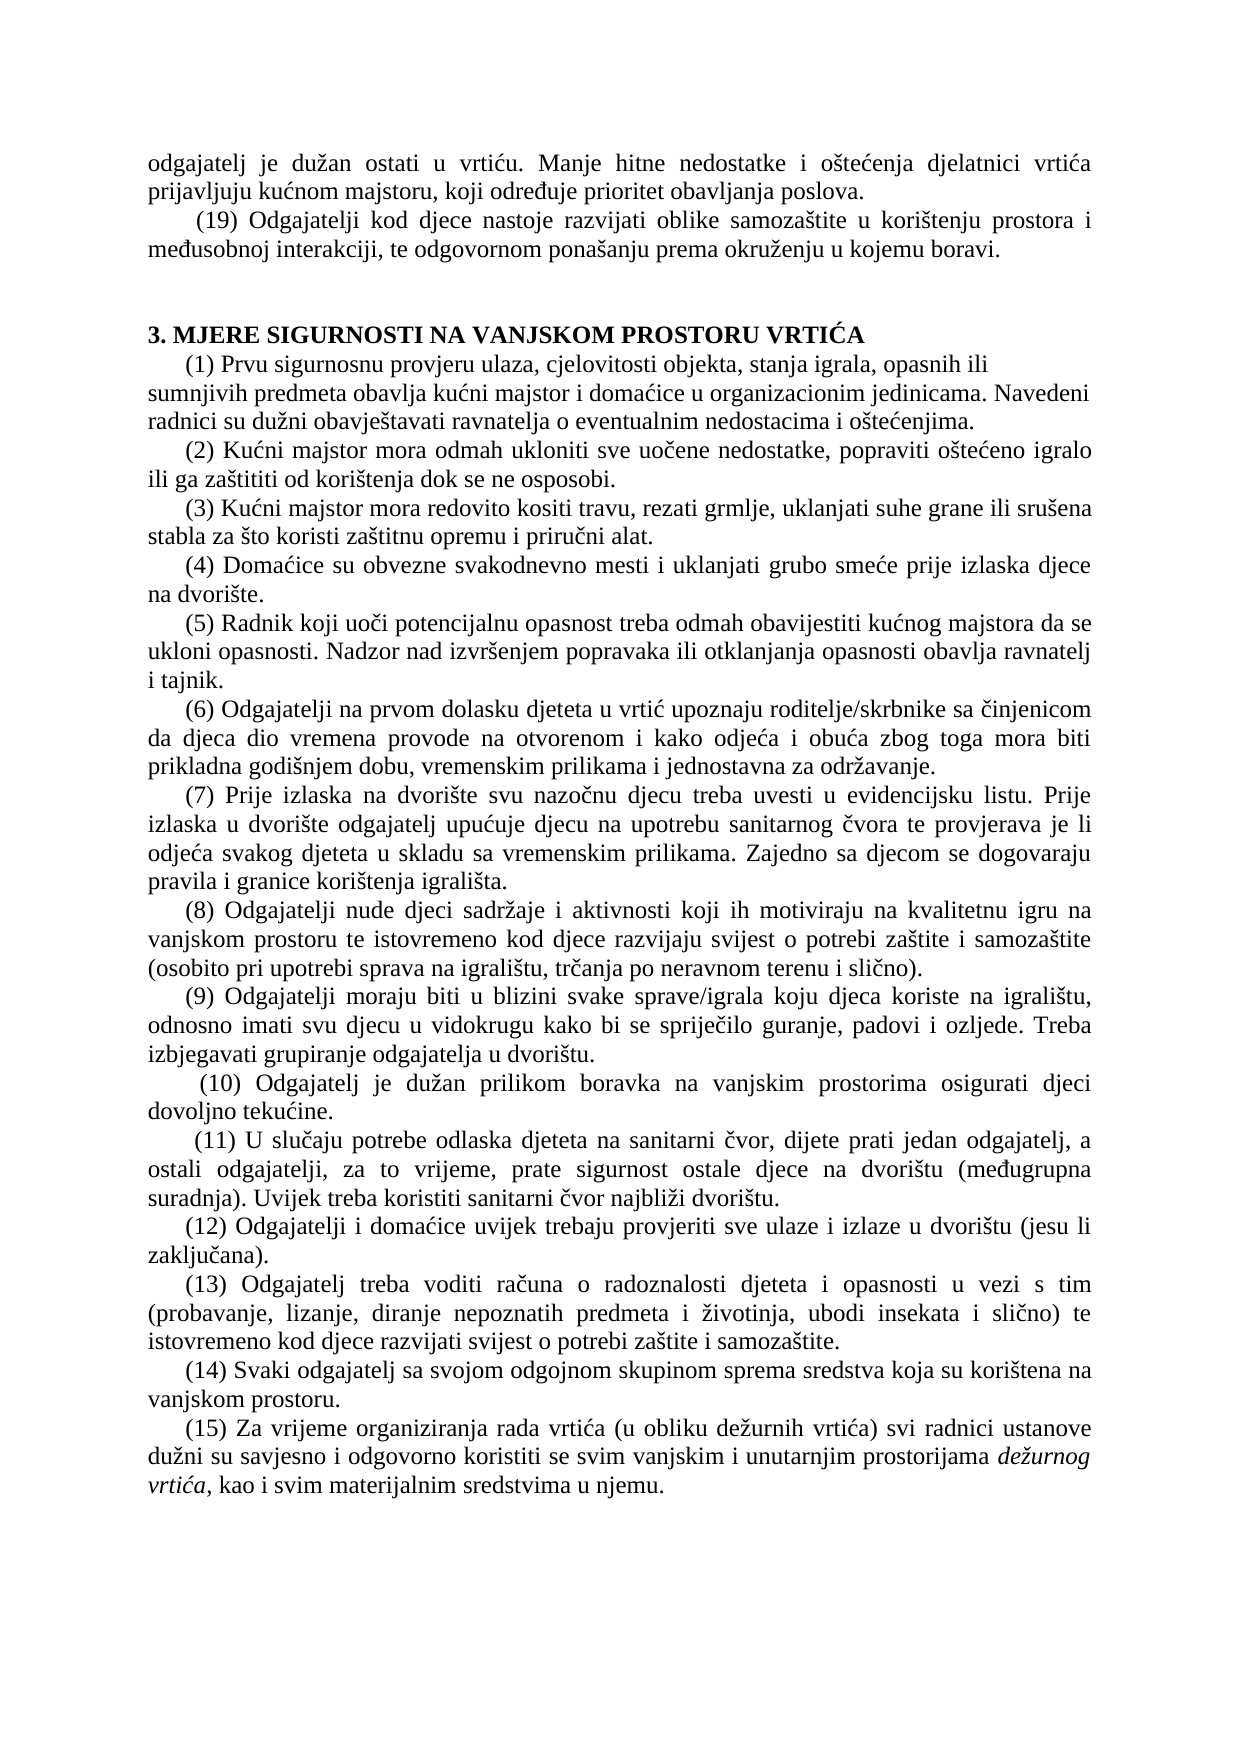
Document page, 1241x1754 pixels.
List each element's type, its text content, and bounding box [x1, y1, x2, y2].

text (1) Prvu sigurnosnu provjeru ulaza, cjelovitosti objekta, stanja igrala, opasnih ili sumnjivih predmeta obavlja kućni majstor i domaćice u organizacionim jedinicama. Navedeni radnici su dužni obavještavati ravnatelja o eventualnim nedostacima i oštećenjima. [148, 349, 1093, 435]
text (13) Odgajatelj treba voditi računa o radoznalosti djeteta i opasnosti u vezi s tim (probavanje, lizanje, diranje nepoznatih predmeta i životinja, ubodi insekata i slično) te istovremeno kod djece razvijati svijest o potrebi zaštite i samozaštite. [148, 1269, 1093, 1355]
text (12) Odgajatelji i domaćice uvijek trebaju provjeriti sve ulaze i izlaze u dvorištu (jesu li zaključana). [148, 1211, 1093, 1269]
text (5) Radnik koji uoči potencijalnu opasnost treba odmah obavijestiti kućnog majstora da se ukloni opasnosti. Nadzor nad izvršenjem popravaka ili otklanjanja opasnosti obavlja ravnatelj i tajnik. [148, 608, 1093, 694]
text (14) Svaki odgajatelj sa svojom odgojnom skupinom sprema sredstva koja su korištena na vanjskom prostoru. [148, 1355, 1093, 1413]
text (8) Odgajatelji nude djeci sadržaje i aktivnosti koji ih motiviraju na kvalitetnu igru na vanjskom prostoru te istovremeno kod djece razvijaju svijest o potrebi zaštite i samozaštite (osobito pri upotrebi sprava na igralištu, trčanja po neravnom terenu i slično). [148, 895, 1093, 981]
text (2) Kućni majstor mora odmah ukloniti sve uočene nedostatke, popraviti oštećeno igralo ili ga zaštititi od korištenja dok se ne osposobi. [148, 435, 1093, 493]
text (10) Odgajatelj je dužan prilikom boravka na vanjskim prostorima osigurati djeci dovoljno tekućine. [148, 1068, 1093, 1125]
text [148, 148, 1093, 205]
text (11) U slučaju potrebe odlaska djeteta na sanitarni čvor, dijete prati jedan odgajatelj, a ostali odgajatelji, za to vrijeme, prate sigurnost ostale djece na dvorištu (međugrupna suradnja). Uvijek treba koristiti sanitarni čvor najbliži dvorištu. [148, 1125, 1093, 1211]
text (9) Odgajatelji moraju biti u blizini svake sprave/igrala koju djeca koriste na igralištu, odnosno imati svu djecu u vidokrugu kako bi se spriječilo guranje, padovi i ozljede. Treba izbjegavati grupiranje odgajatelja u dvorištu. [148, 981, 1093, 1068]
text (19) Odgajatelji kod djece nastoje razvijati oblike samozaštite u korištenju prostora i međusobnoj interakciji, te odgovornom ponašanju prema okruženju u kojemu boravi. [148, 205, 1093, 263]
text (6) Odgajatelji na prvom dolasku djeteta u vrtić upoznaju roditelje/skrbnike sa činjenicom da djeca dio vremena provode na otvorenom i kako odjeća i obuća zbog toga mora biti prikladna godišnjem dobu, vremenskim prilikama i jednostavna za održavanje. [148, 694, 1093, 780]
text (3) Kućni majstor mora redovito kositi travu, rezati grmlje, uklanjati suhe grane ili srušena stabla za što koristi zaštitnu opremu i priručni alat. [148, 493, 1093, 550]
text 3. MJERE SIGURNOSTI NA VANJSKOM PROSTORU VRTIĆA [148, 320, 1093, 349]
text (7) Prije izlaska na dvorište svu nazočnu djecu treba uvesti u evidencijsku listu. Prije izlaska u dvorište odgajatelj upućuje djecu na upotrebu sanitarnog čvora te provjerava je li odjeća svakog djeteta u skladu sa vremenskim prilikama. Zajedno sa djecom se dogovaraju pravila i granice korištenja igrališta. [148, 780, 1093, 895]
text (15) Za vrijeme organiziranja rada vrtića (u obliku dežurnih vrtića) svi radnici ustanove dužni su savjesno i odgovorno koristiti se svim vanjskim i unutarnjim prostorijama dežurnog vrtića, kao i svim materijalnim sredstvima u njemu. [148, 1413, 1093, 1499]
text (4) Domaćice su obvezne svakodnevno mesti i uklanjati grubo smeće prije izlaska djece na dvorište. [148, 550, 1093, 608]
